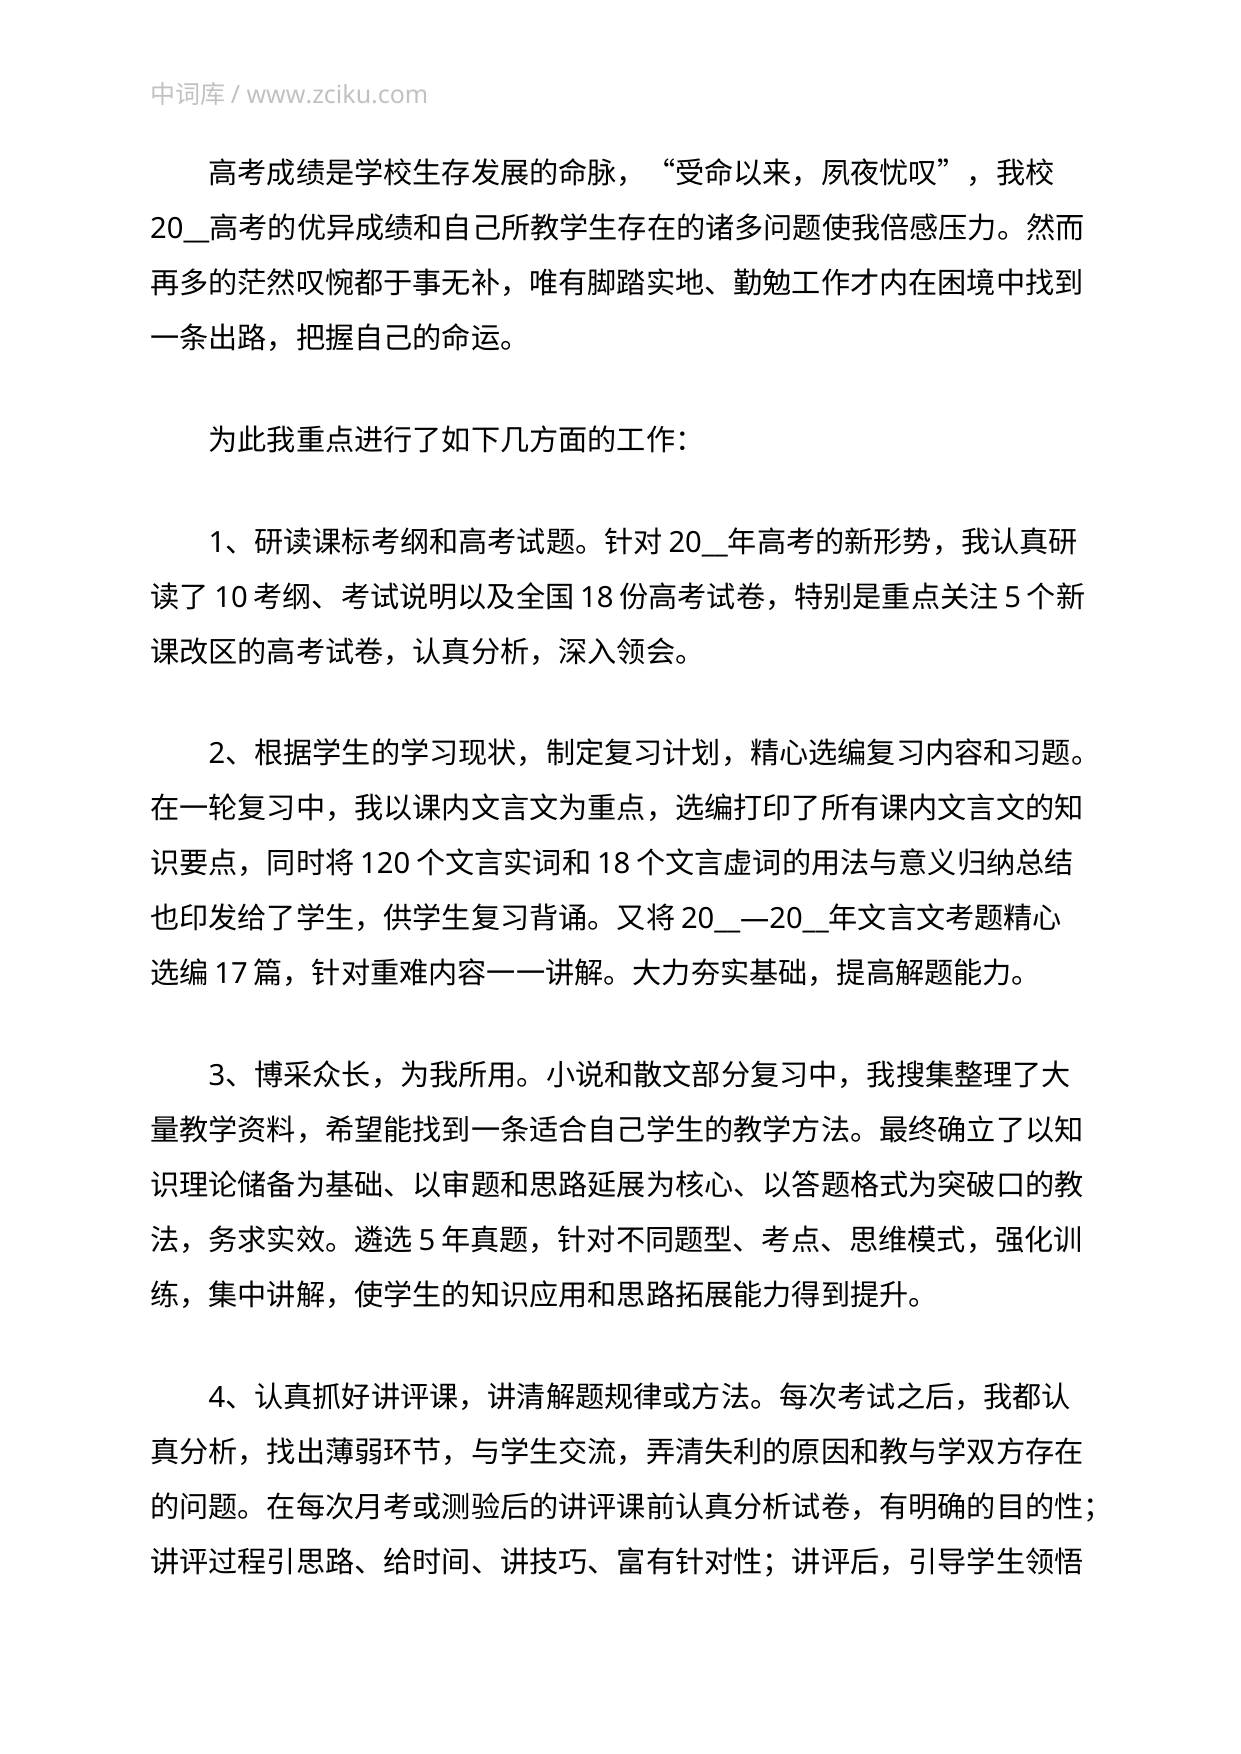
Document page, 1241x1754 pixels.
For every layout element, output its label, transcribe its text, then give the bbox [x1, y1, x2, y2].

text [150, 1373, 1090, 1581]
text 2、根据学生的学习现状，制定复习计划，精心选编复习内容和习题。在一轮复习中，我以课内文言文为重点，选编打印了所有课内文言文的知识要点，同时将120个文言实词和18个文言虚词的用法与意义归纳总结也印发给了学生，供学生复习背诵。又将20__—20__年文言文考题精心选编17篇，针对重难内容一一讲解。大力夯实基础，提高解题能力。 [150, 730, 1090, 992]
text 高考成绩是学校生存发展的命脉，“受命以来，夙夜忧叹”，我校20__高考的优异成绩和自己所教学生存在的诸多问题使我倍感压力。然而再多的茫然叹惋都于事无补，唯有脚踏实地、勤勉工作才内在困境中找到一条出路，把握自己的命运。 [150, 150, 1090, 357]
text 为此我重点进行了如下几方面的工作： [150, 417, 1090, 459]
text 3、博采众长，为我所用。小说和散文部分复习中，我搜集整理了大量教学资料，希望能找到一条适合自己学生的教学方法。最终确立了以知识理论储备为基础、以审题和思路延展为核心、以答题格式为突破口的教法，务求实效。遴选5年真题，针对不同题型、考点、思维模式，强化训练，集中讲解，使学生的知识应用和思路拓展能力得到提升。 [150, 1052, 1090, 1314]
text 1、研读课标考纲和高考试题。针对20__年高考的新形势，我认真研读了10考纲、考试说明以及全国18份高考试卷，特别是重点关注5个新课改区的高考试卷，认真分析，深入领会。 [150, 518, 1090, 671]
